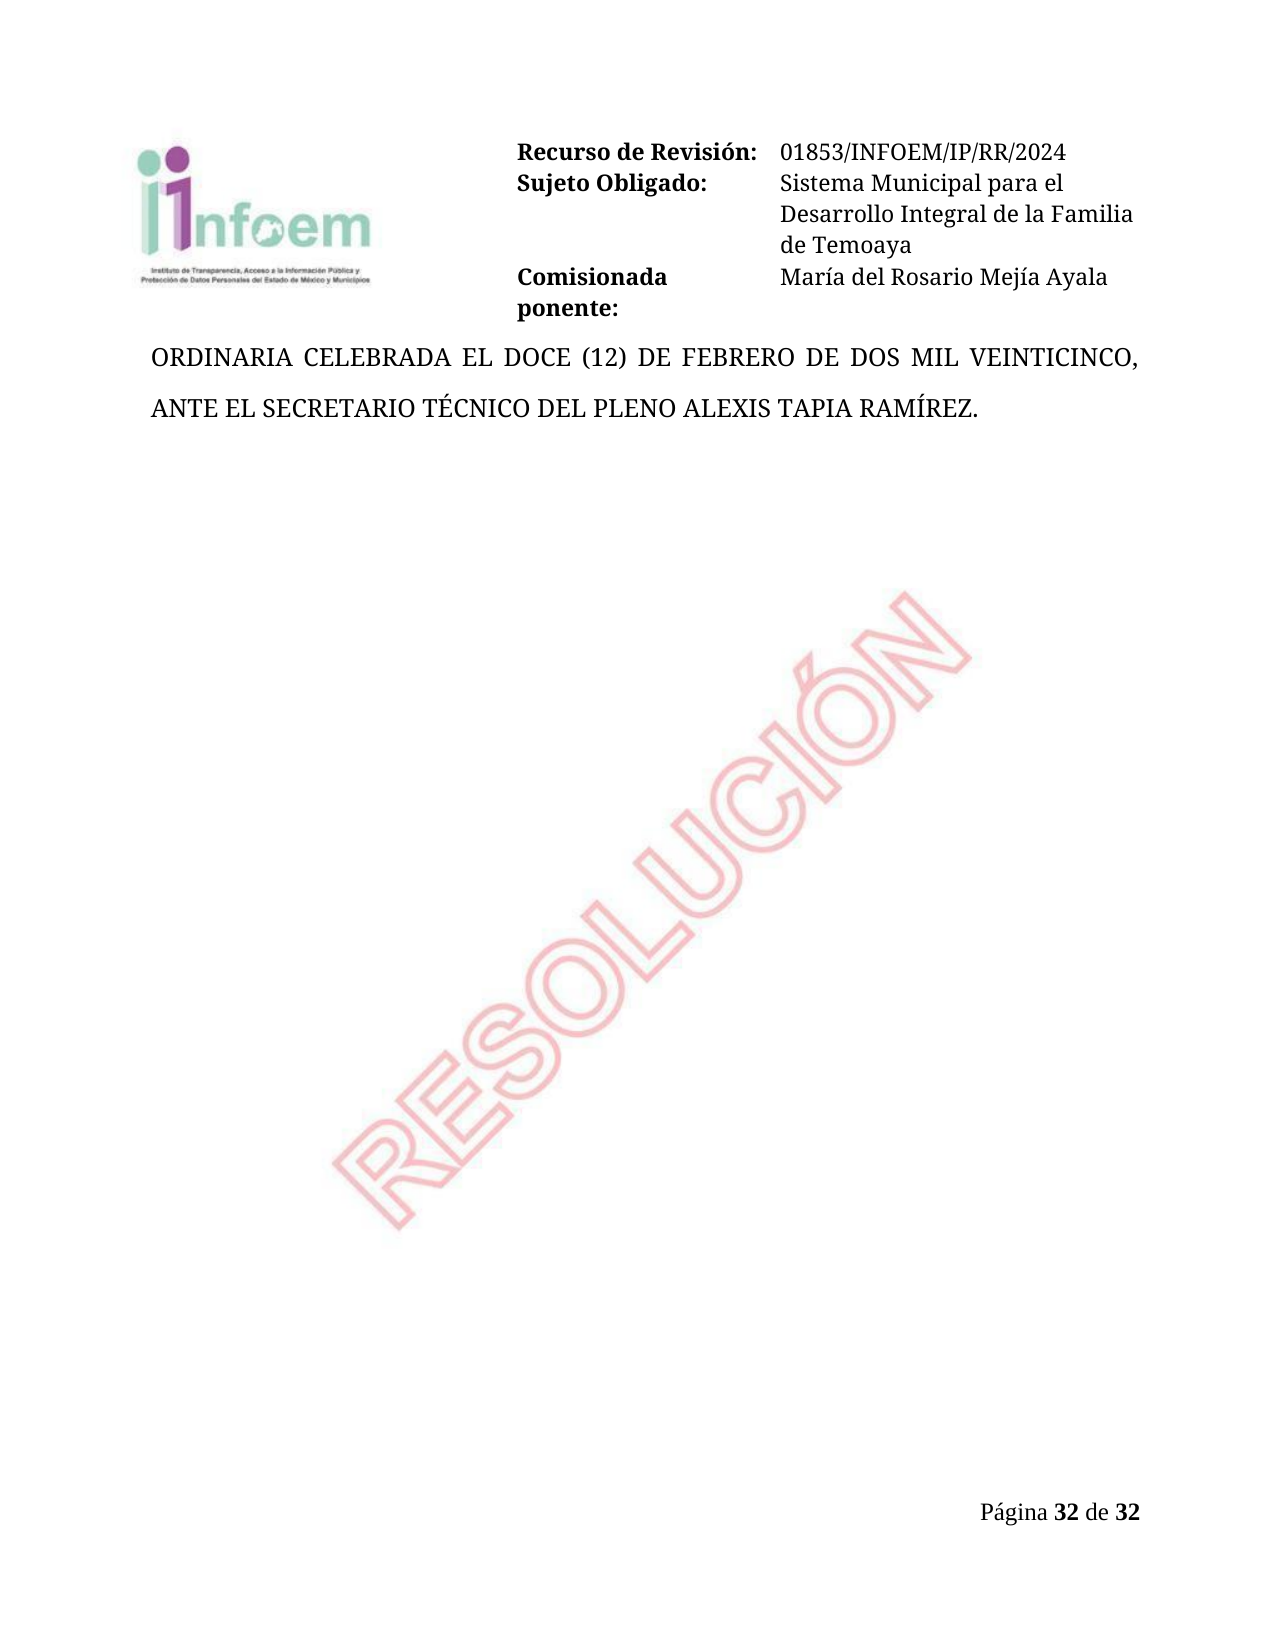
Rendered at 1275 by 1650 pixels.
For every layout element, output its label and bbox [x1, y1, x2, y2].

text [151, 340, 1140, 425]
picture [22, 88, 1251, 1650]
